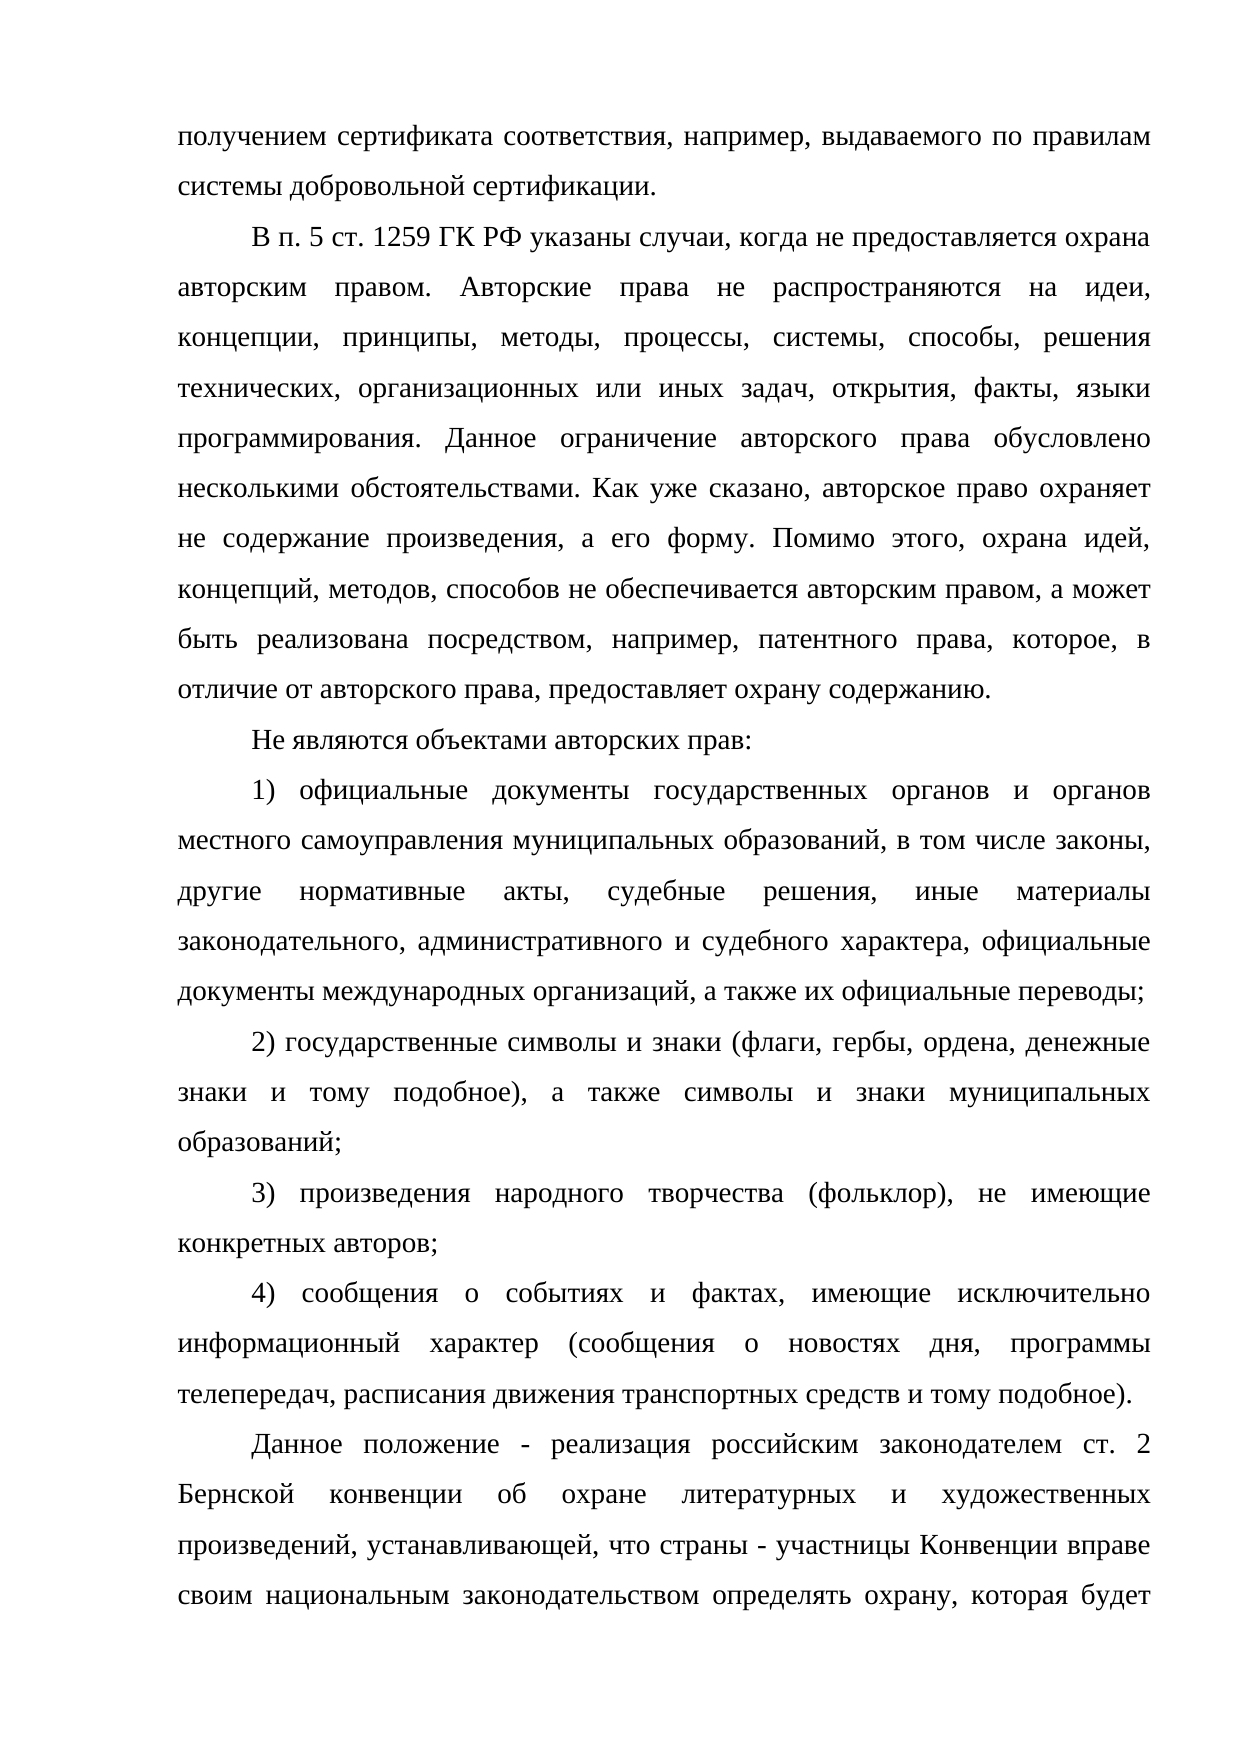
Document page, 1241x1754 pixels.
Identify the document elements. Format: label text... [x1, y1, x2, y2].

text В п. 5 ст. 1259 ГК РФ указаны случаи, когда не предоставляется охрана авторским правом. Авторские права не распространяются на идеи, концепции, принципы, методы, процессы, системы, способы, решения технических, организационных или иных задач, открытия, факты, языки программирования. Данное ограничение авторского права обусловлено несколькими обстоятельствами. Как уже сказано, авторское право охраняет не содержание произведения, а его форму. Помимо этого, охрана идей, концепций, методов, способов не обеспечивается авторским правом, а может быть реализована посредством, например, патентного права, которое, в отличие от авторского права, предоставляет охрану содержанию. [177, 219, 1152, 705]
text 3) произведения народного творчества (фольклор), не имеющие конкретных авторов; [177, 1175, 1152, 1258]
text 4) сообщения о событиях и фактах, имеющие исключительно информационный характер (сообщения о новостях дня, программы телепередач, расписания движения транспортных средств и тому подобное). [177, 1275, 1152, 1409]
text Не являются объектами авторских прав: [177, 722, 1152, 755]
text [177, 1426, 1152, 1611]
text 1) официальные документы государственных органов и органов местного самоуправления муниципальных образований, в том числе законы, другие нормативные акты, судебные решения, иные материалы законодательного, административного и судебного характера, официальные документы международных организаций, а также их официальные переводы; [177, 772, 1152, 1007]
text 2) государственные символы и знаки (флаги, гербы, ордена, денежные знаки и тому подобное), а также символы и знаки муниципальных образований; [177, 1024, 1152, 1158]
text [177, 118, 1152, 202]
